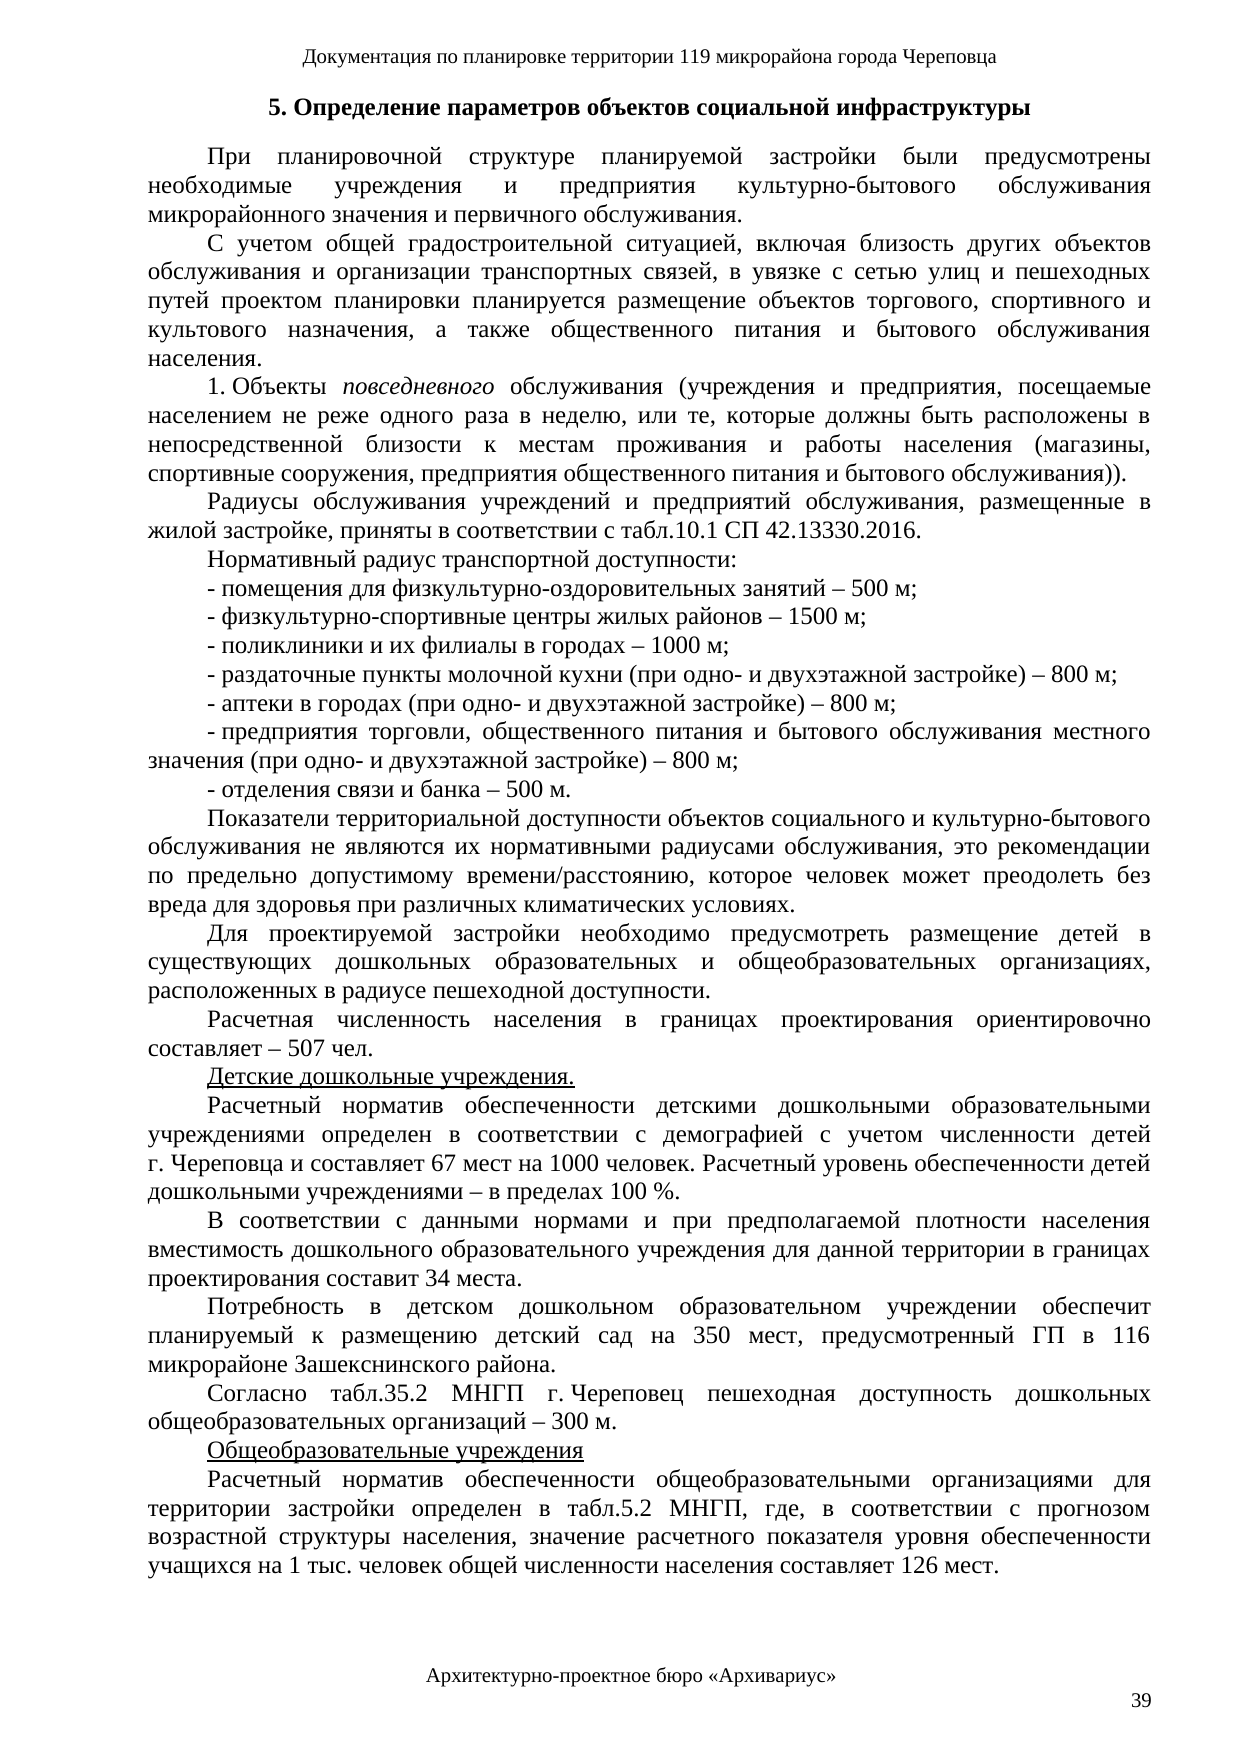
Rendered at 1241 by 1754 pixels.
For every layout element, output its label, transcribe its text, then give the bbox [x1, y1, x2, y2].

text Потребность в детском дошкольном образовательном учреждении обеспечит планируемый к размещению детский сад на 350 мест, предусмотренный ГП в 116 микрорайоне Зашекснинского района. [148, 1291, 1152, 1378]
text Согласно табл.35.2 МНГП г. Череповец пешеходная доступность дошкольных общеобразовательных организаций – 300 м. [148, 1378, 1152, 1435]
text 5. Определение параметров объектов социальной инфраструктуры [148, 92, 1152, 121]
text Общеобразовательные учреждения [148, 1435, 1152, 1464]
text Нормативный радиус транспортной доступности: [148, 544, 1152, 573]
text - отделения связи и банка – 500 м. [148, 774, 1152, 803]
text Расчетный норматив обеспеченности общеобразовательными организациями для территории застройки определен в табл.5.2 МНГП, где, в соответствии с прогнозом возрастной структуры населения, значение расчетного показателя уровня обеспеченности учащихся на 1 тыс. человек общей численности населения составляет 126 мест. [148, 1464, 1152, 1579]
text Расчетная численность населения в границах проектирования ориентировочно составляет – 507 чел. [148, 1004, 1152, 1061]
text - раздаточные пункты молочной кухни (при одно- и двухэтажной застройке) – 800 м; [148, 659, 1152, 688]
text При планировочной структуре планируемой застройки были предусмотрены необходимые учреждения и предприятия культурно-бытового обслуживания микрорайонного значения и первичного обслуживания. [148, 141, 1152, 228]
text - физкультурно-спортивные центры жилых районов – 1500 м; [148, 601, 1152, 630]
text - помещения для физкультурно-оздоровительных занятий – 500 м; [148, 573, 1152, 601]
text - поликлиники и их филиалы в городах – 1000 м; [148, 630, 1152, 659]
text Показатели территориальной доступности объектов социального и культурно-бытового обслуживания не являются их нормативными радиусами обслуживания, это рекомендации по предельно допустимому времени/расстоянию, которое человек может преодолеть без вреда для здоровья при различных климатических условиях. [148, 803, 1152, 918]
text Для проектируемой застройки необходимо предусмотреть размещение детей в существующих дошкольных образовательных и общеобразовательных организациях, расположенных в радиусе пешеходной доступности. [148, 918, 1152, 1004]
text Радиусы обслуживания учреждений и предприятий обслуживания, размещенные в жилой застройке, приняты в соответствии с табл.10.1 СП 42.13330.2016. [148, 486, 1152, 544]
text - аптеки в городах (при одно- и двухэтажной застройке) – 800 м; [148, 688, 1152, 716]
text Расчетный норматив обеспеченности детскими дошкольными образовательными учреждениями определен в соответствии с демографией с учетом численности детей г. Череповца и составляет 67 мест на 1000 человек. Расчетный уровень обеспеченности детей дошкольными учреждениями – в пределах 100 %. [148, 1090, 1152, 1205]
text - предприятия торговли, общественного питания и бытового обслуживания местного значения (при одно- и двухэтажной застройке) – 800 м; [148, 716, 1152, 774]
text Детские дошкольные учреждения. [148, 1061, 1152, 1090]
text С учетом общей градостроительной ситуацией, включая близость других объектов обслуживания и организации транспортных связей, в увязке с сетью улиц и пешеходных путей проектом планировки планируется размещение объектов торгового, спортивного и культового назначения, а также общественного питания и бытового обслуживания населения. [148, 228, 1152, 371]
text В соответствии с данными нормами и при предполагаемой плотности населения вместимость дошкольного образовательного учреждения для данной территории в границах проектирования составит 34 места. [148, 1205, 1152, 1291]
text 1. Объекты повседневного обслуживания (учреждения и предприятия, посещаемые населением не реже одного раза в неделю, или те, которые должны быть расположены в непосредственной близости к местам проживания и работы населения (магазины, спортивные сооружения, предприятия общественного питания и бытового обслуживания)). [148, 371, 1152, 486]
